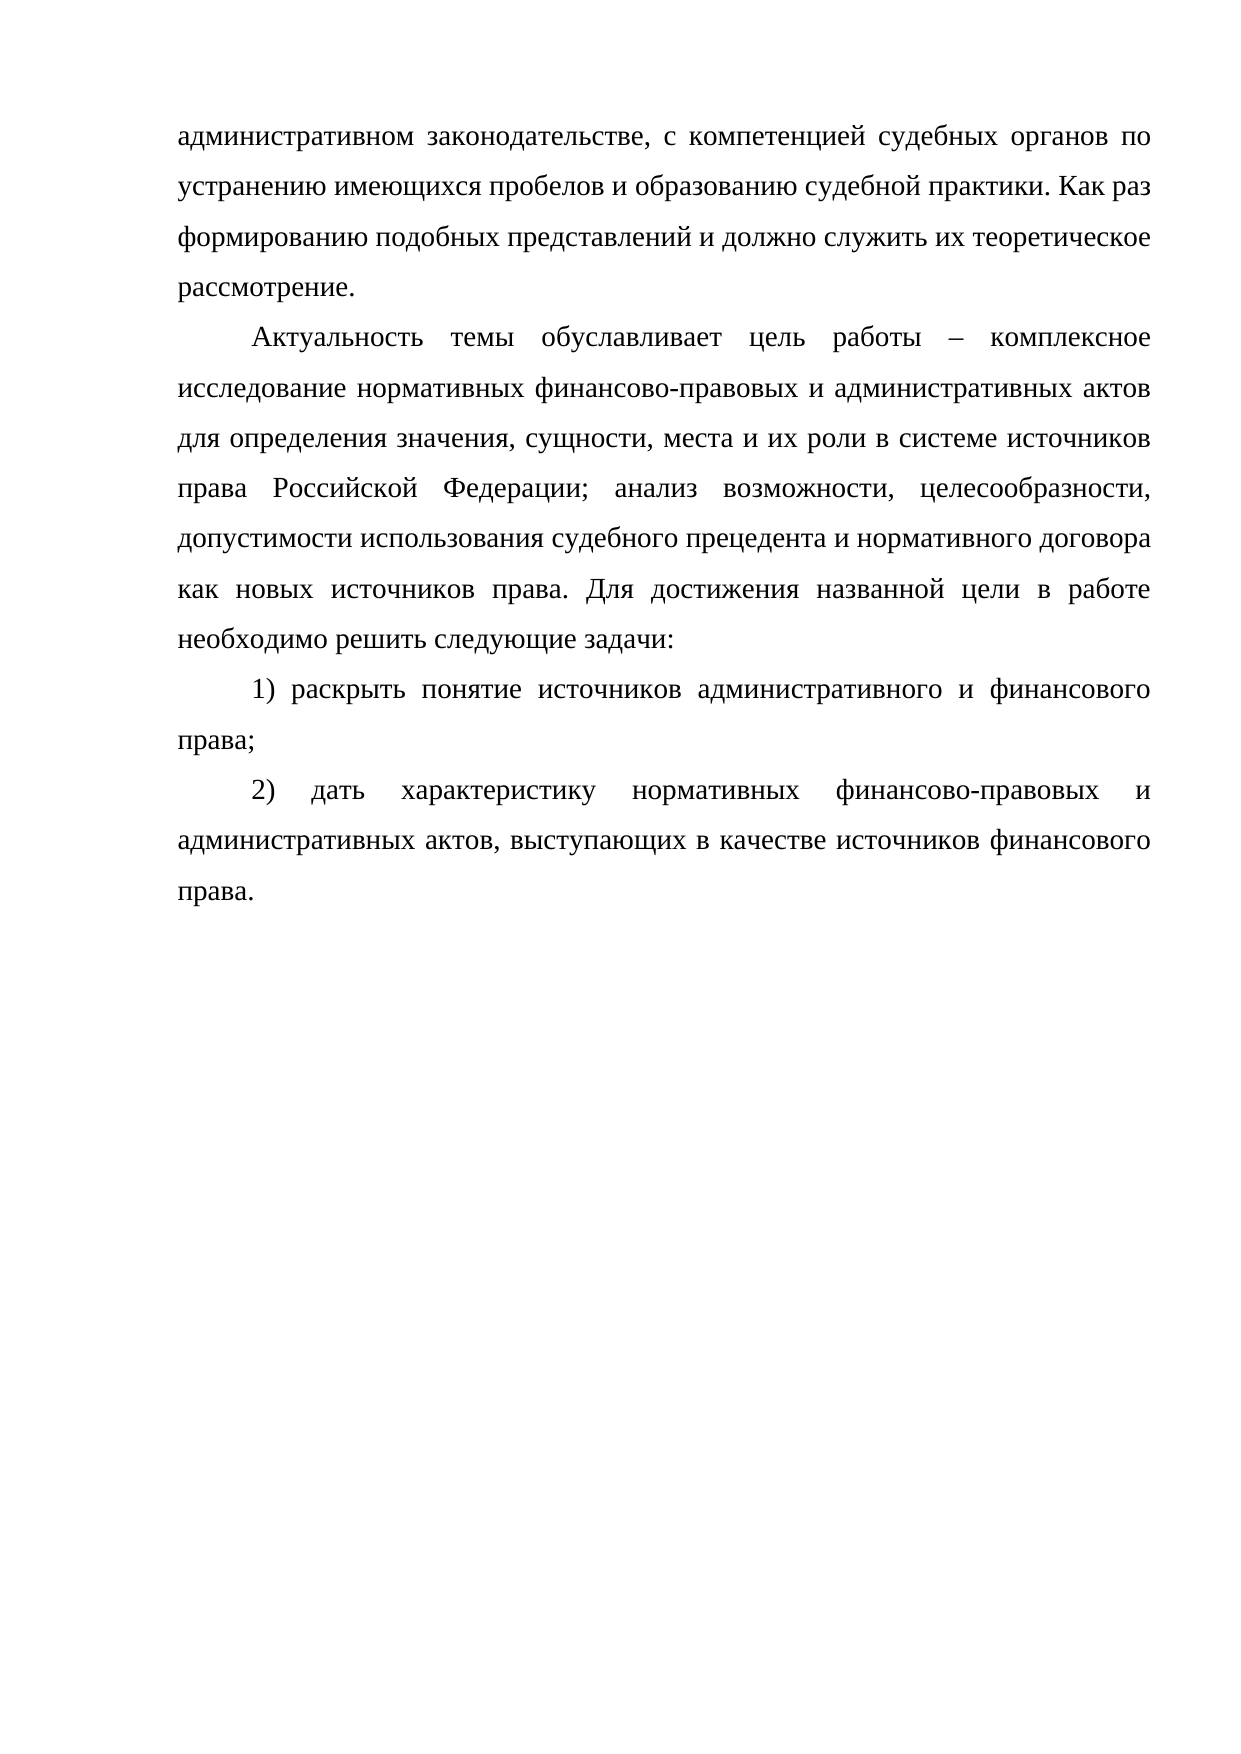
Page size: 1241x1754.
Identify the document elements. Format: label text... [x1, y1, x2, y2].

text 2) дать характеристику нормативных финансово-правовых и административных актов, выступающих в качестве источников финансового права. [177, 772, 1152, 906]
text Актуальность темы обуславливает цель работы – комплексное исследование нормативных финансово-правовых и административных актов для определения значения, сущности, места и их роли в системе источников права Российской Федерации; анализ возможности, целесообразности, допустимости использования судебного прецедента и нормативного договора как новых источников права. Для достижения названной цели в работе необходимо решить следующие задачи: [177, 319, 1152, 655]
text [177, 118, 1152, 303]
text 1) раскрыть понятие источников административного и финансового права; [177, 672, 1152, 755]
